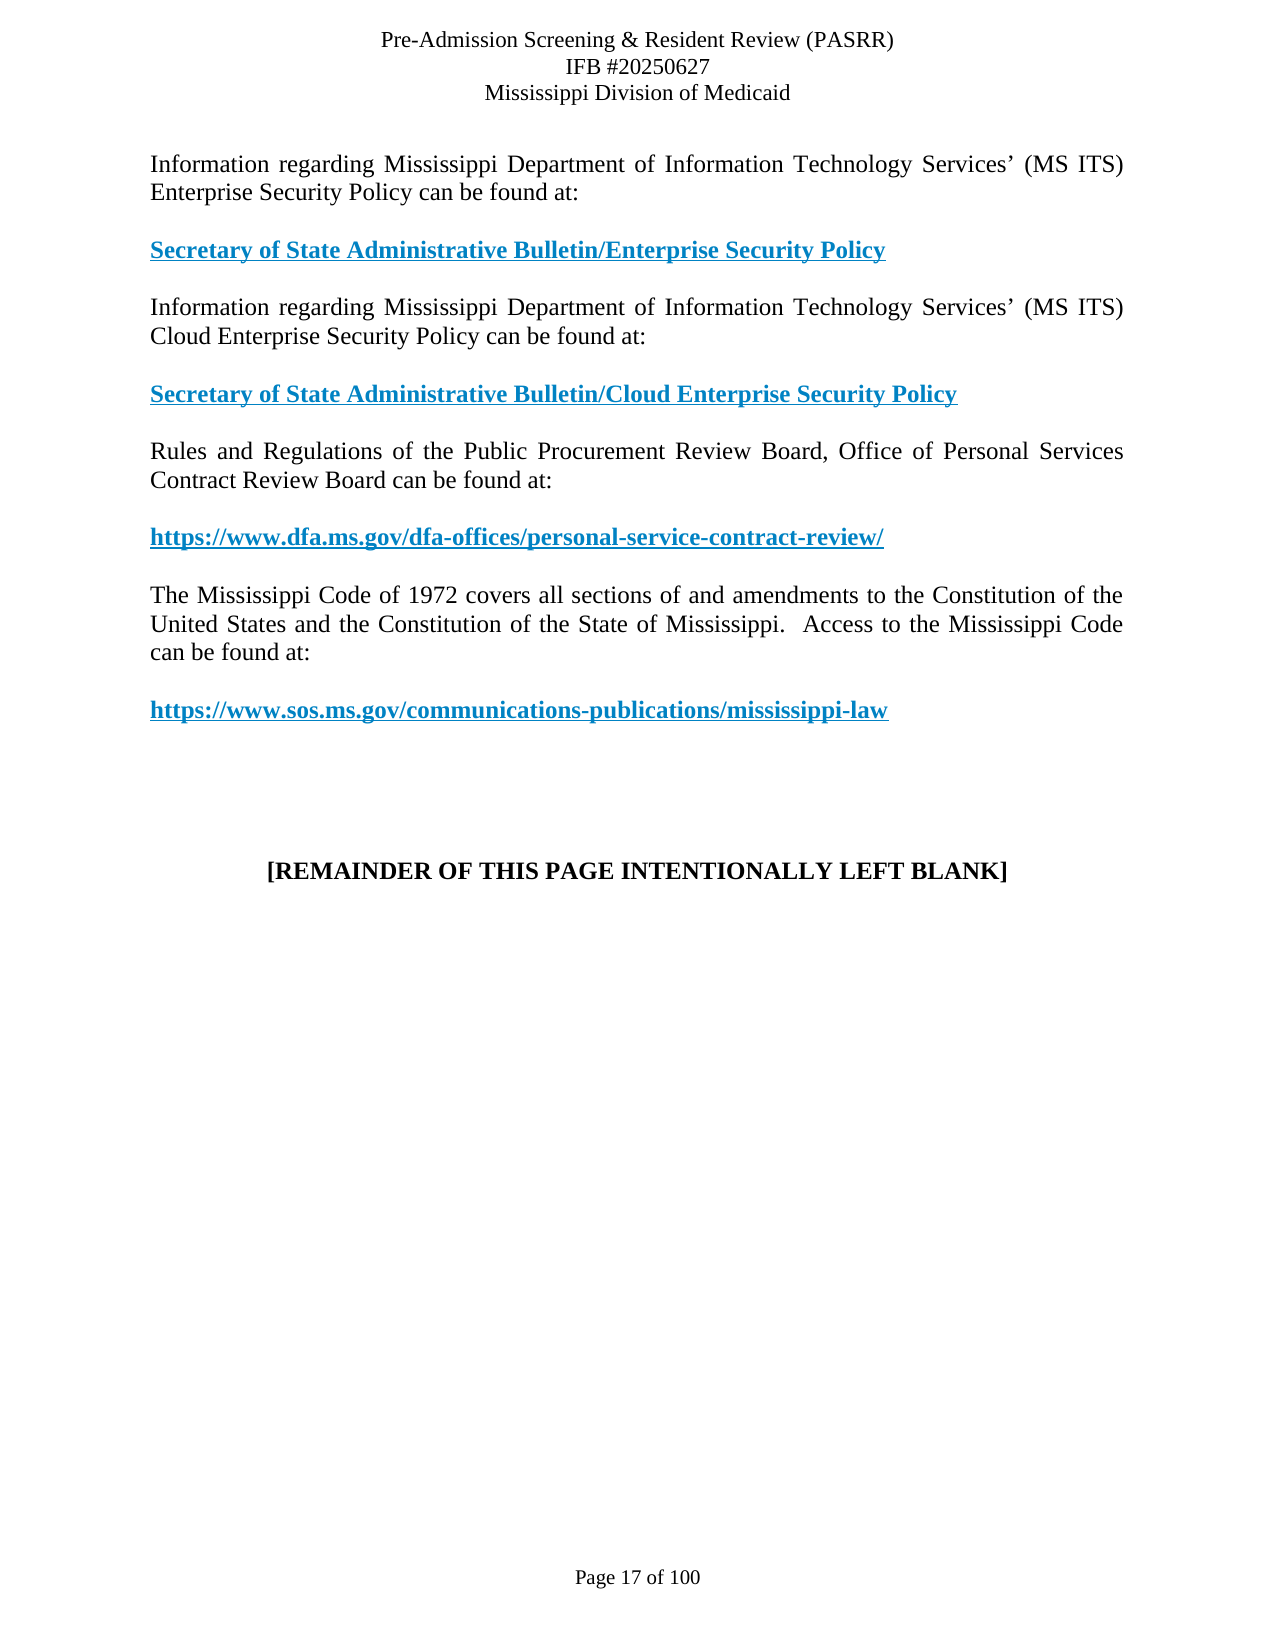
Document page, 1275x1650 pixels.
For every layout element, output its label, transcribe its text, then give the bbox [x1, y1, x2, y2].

text https://www.sos.ms.gov/communications-publications/mississippi-law [150, 695, 1125, 724]
text Rules and Regulations of the Public Procurement Review Board, Office of Personal Services Contract Review Board can be found at: [150, 436, 1125, 494]
text [REMAINDER OF THIS PAGE INTENTIONALLY LEFT BLANK] [150, 856, 1125, 885]
text Information regarding Mississippi Department of Information Technology Services’ (MS ITS) Enterprise Security Policy can be found at: [150, 149, 1125, 206]
text Secretary of State Administrative Bulletin/Cloud Enterprise Security Policy [150, 379, 1125, 407]
text Information regarding Mississippi Department of Information Technology Services’ (MS ITS) Cloud Enterprise Security Policy can be found at: [150, 292, 1125, 350]
text https://www.dfa.ms.gov/dfa-offices/personal-service-contract-review/ [105, 522, 1125, 551]
text Secretary of State Administrative Bulletin/Enterprise Security Policy [150, 235, 1125, 264]
text The Mississippi Code of 1972 covers all sections of and amendments to the Constitution of the United States and the Constitution of the State of Mississippi. Access to the Mississippi Code can be found at: [150, 580, 1125, 666]
